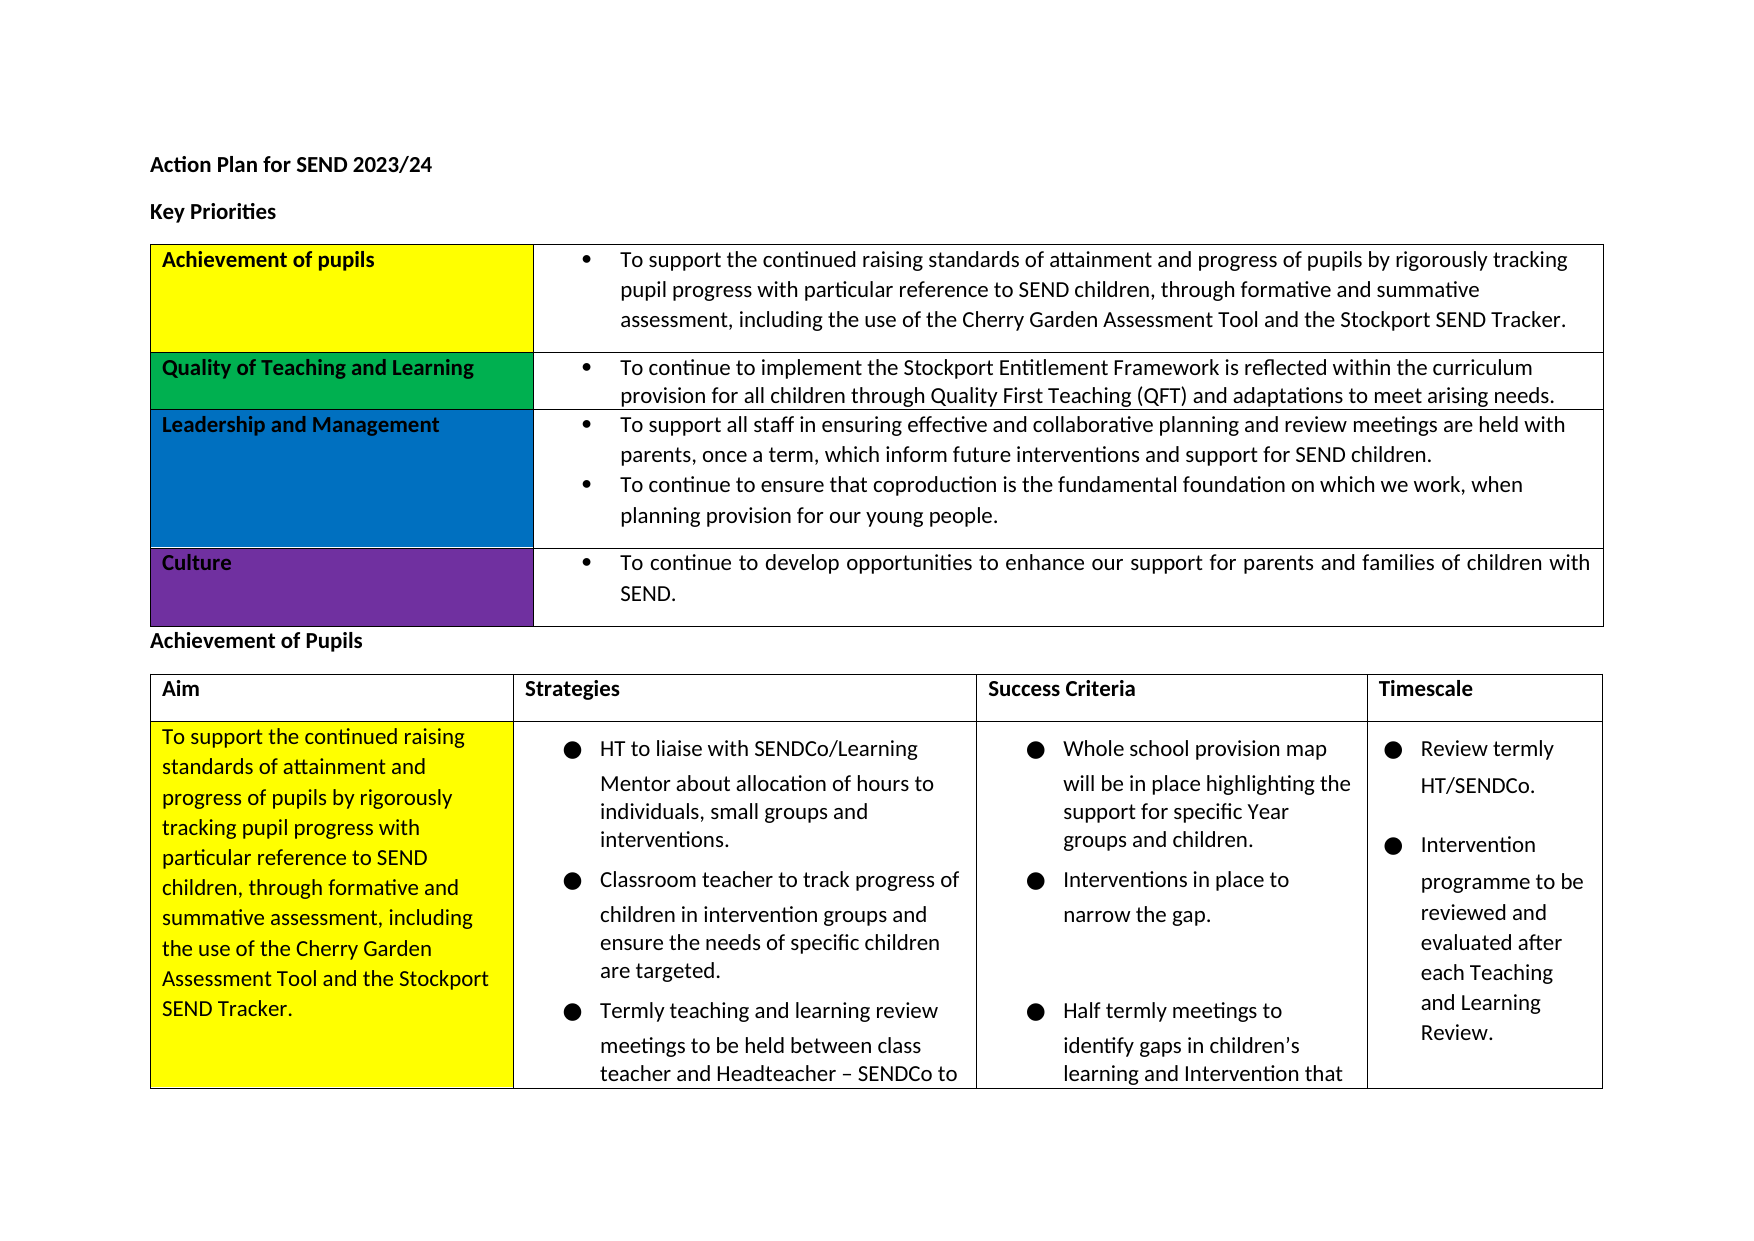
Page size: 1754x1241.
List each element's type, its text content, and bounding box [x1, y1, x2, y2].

table_cell To continue to develop opportunities to enhance our support for parents and families of children with SEND. [534, 549, 1603, 626]
table_cell Leadership and Management [151, 410, 533, 547]
text Key Priorities [150, 197, 1604, 225]
table_cell Quality of Teaching and Learning [151, 353, 533, 409]
table_header Success Criteria [977, 675, 1367, 721]
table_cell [1368, 722, 1602, 1087]
table_header Achievement of pupils [151, 245, 533, 352]
text Action Plan for SEND 2023/24 [150, 150, 1604, 178]
table_cell Culture [151, 549, 533, 626]
table_header Strategies [514, 675, 976, 721]
table_cell To continue to implement the Stockport Entitlement Framework is reflected within the curriculum provision for all children through Quality First Teaching (QFT) and adaptations to meet arising needs. [534, 353, 1603, 409]
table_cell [514, 722, 976, 1087]
table_header To support the continued raising standards of attainment and progress of pupils by rigorously tracking pupil progress with particular reference to SEND children, through formative and summative assessment, including the use of the Cherry Garden Assessment Tool and the Stockport SEND Tracker. [534, 245, 1603, 352]
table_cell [151, 722, 513, 1087]
table_header Timescale [1368, 675, 1602, 721]
table_cell To support all staff in ensuring effective and collaborative planning and review meetings are held with parents, once a term, which inform future interventions and support for SEND children. To continue to ensure that coproduction is the fundamental foundation on which we work, when planning provision for our young people. [534, 410, 1603, 547]
table_header Aim [151, 675, 513, 721]
text Achievement of Pupils [150, 627, 1604, 654]
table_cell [977, 722, 1367, 1087]
